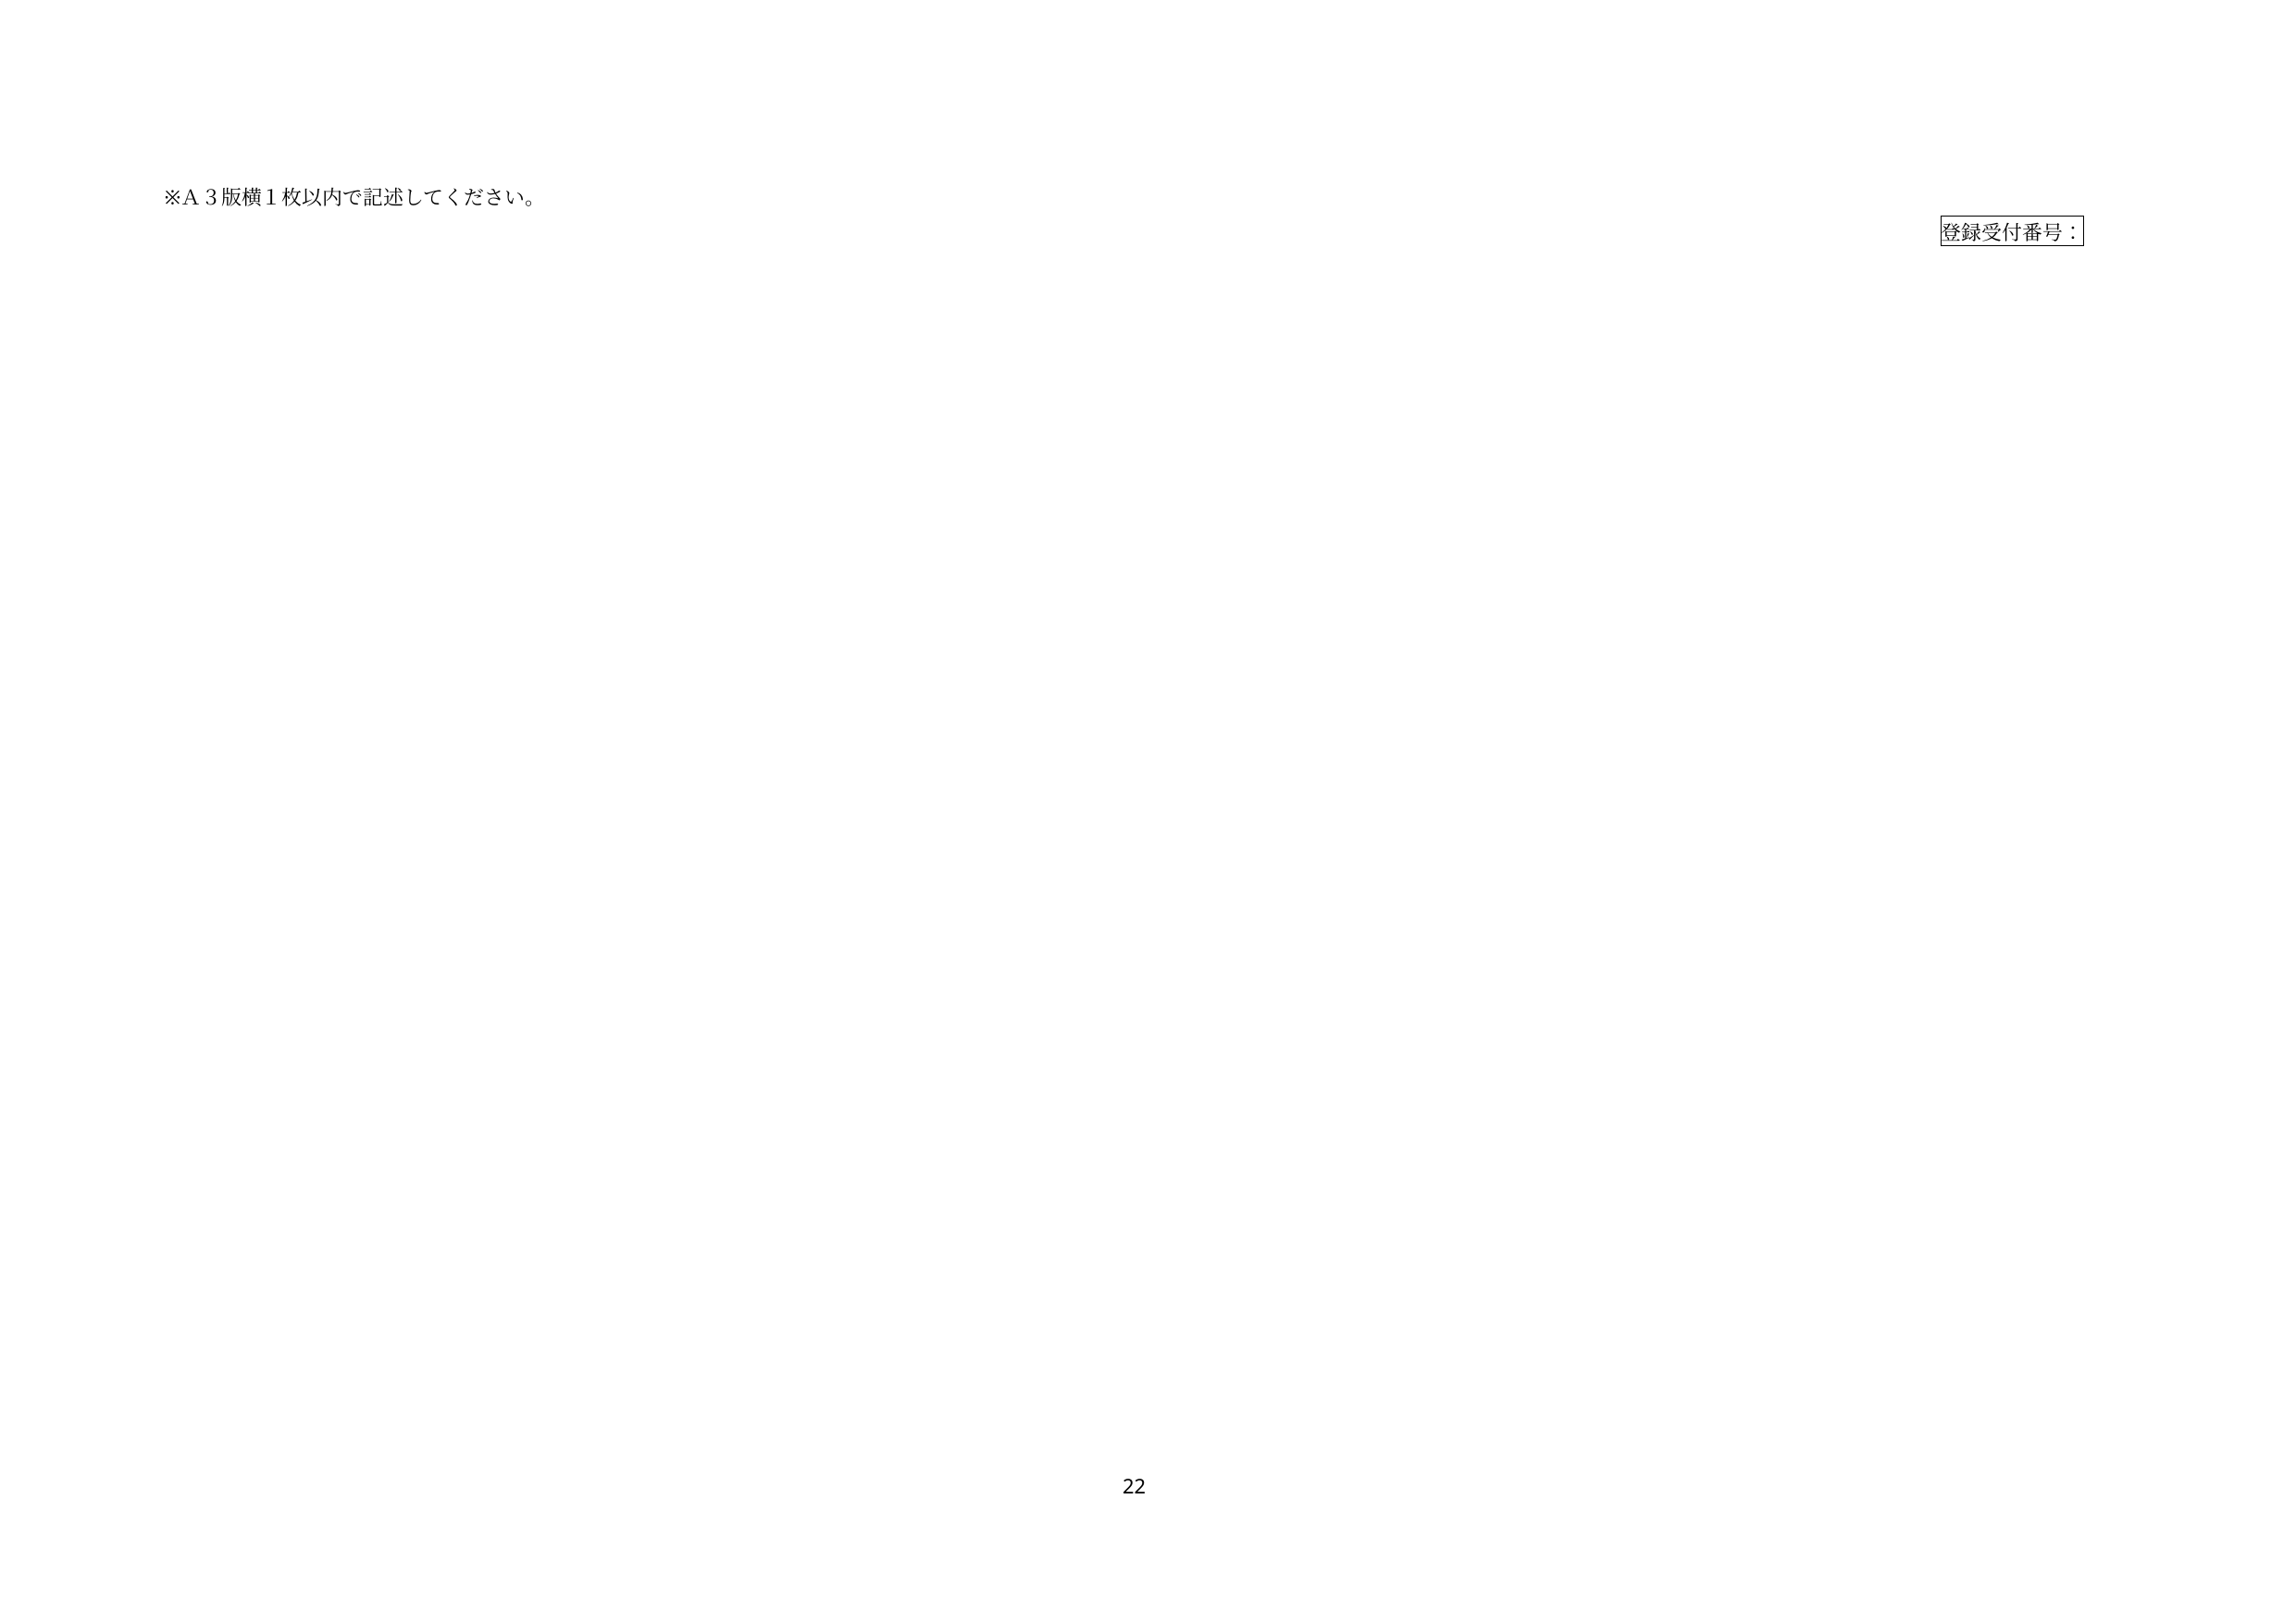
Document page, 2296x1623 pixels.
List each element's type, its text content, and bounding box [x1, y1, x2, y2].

text ※Ａ３版横１枚以内で記述してください。 [164, 179, 2104, 214]
text 登録受付番号： [164, 214, 2084, 249]
